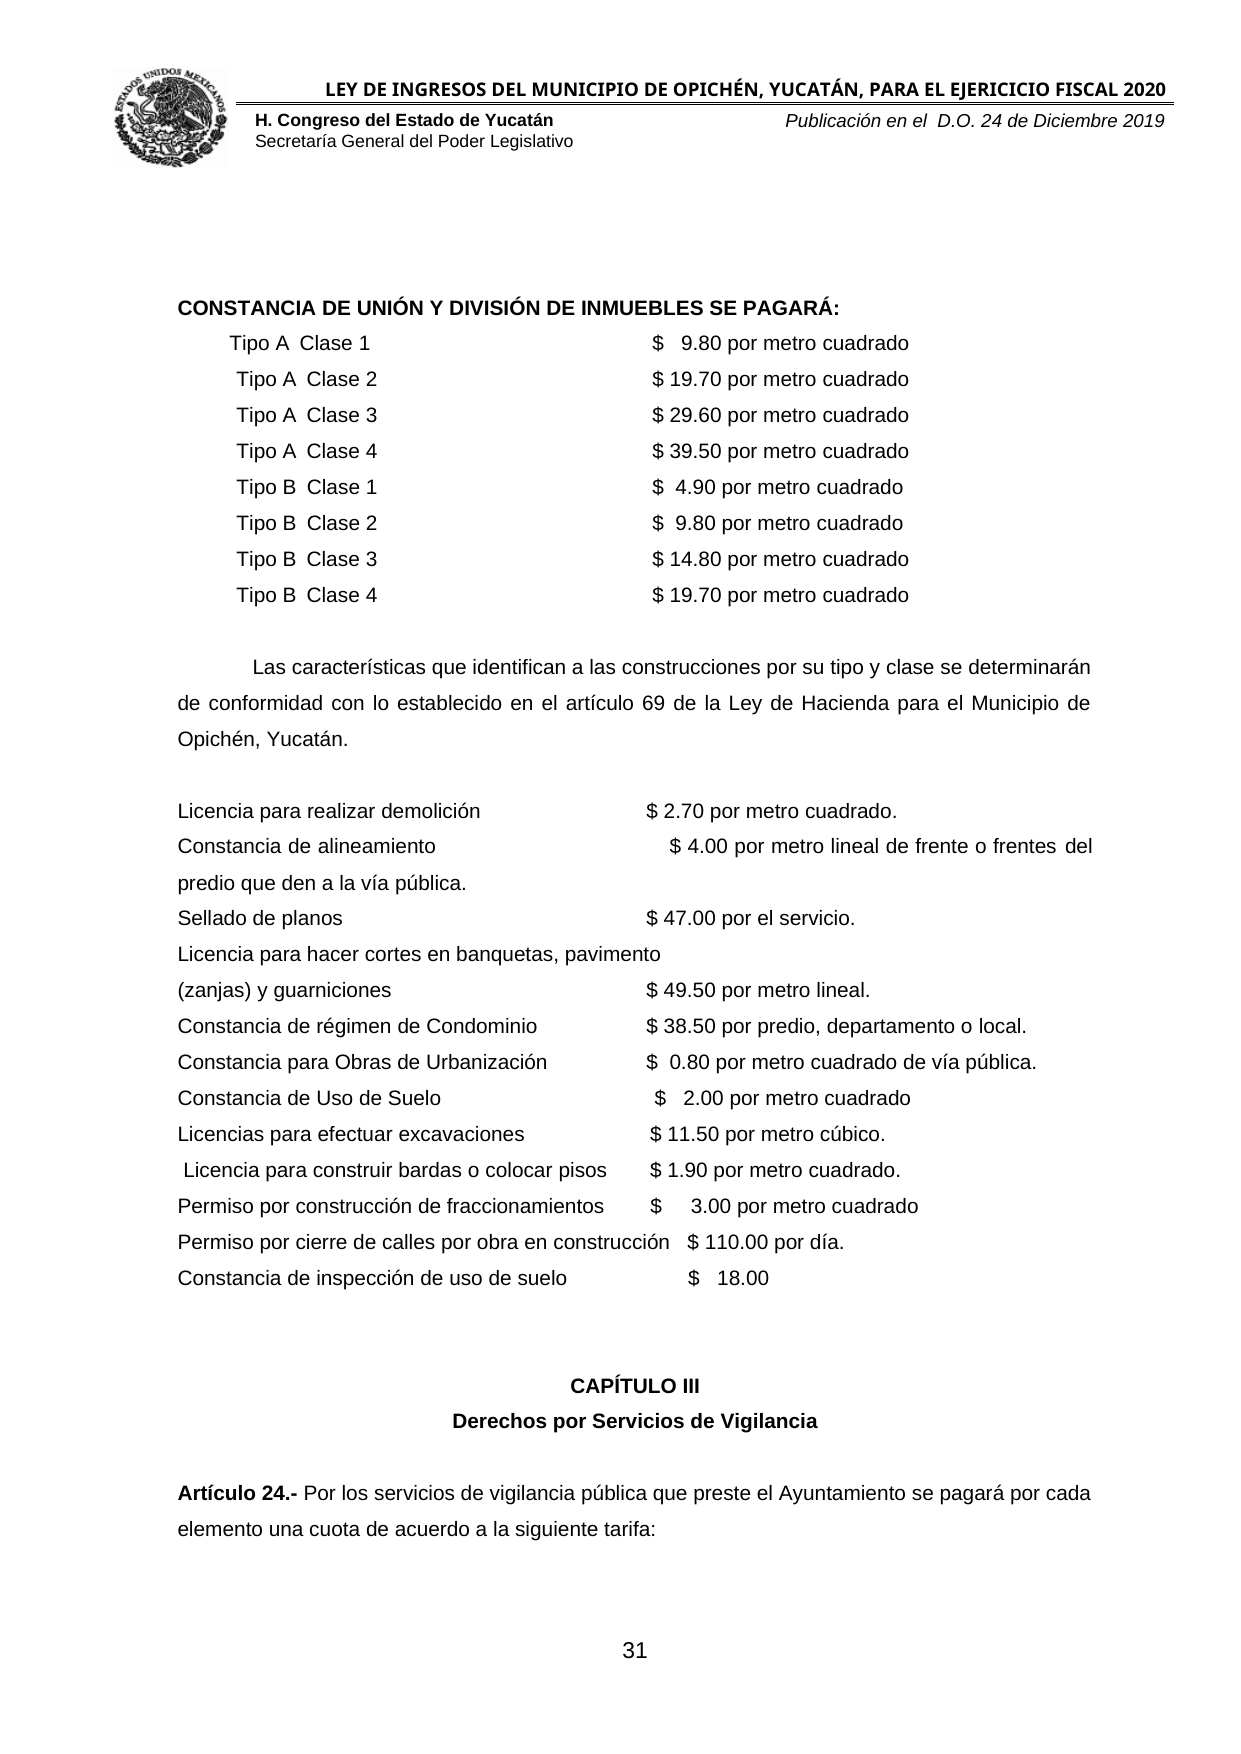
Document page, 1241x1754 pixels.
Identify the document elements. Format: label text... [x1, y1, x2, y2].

text Tipo A Clase 4 $ 39.50 por metro cuadrado [177, 439, 1092, 463]
text Permiso por cierre de calles por obra en construcción $ 110.00 por día. [177, 1230, 1092, 1254]
text Tipo A Clase 2 $ 19.70 por metro cuadrado [177, 367, 1092, 391]
text Tipo A Clase 3 $ 29.60 por metro cuadrado [177, 403, 1092, 427]
text Constancia de Uso de Suelo $ 2.00 por metro cuadrado [177, 1086, 1092, 1110]
text Licencia para hacer cortes en banquetas, pavimento [177, 942, 1092, 966]
subtitle CAPÍTULO III [177, 1373, 1092, 1397]
text Permiso por construcción de fraccionamientos $ 3.00 por metro cuadrado [177, 1194, 1092, 1218]
text Licencia para realizar demolición $ 2.70 por metro cuadrado. [177, 798, 1092, 822]
text Tipo B Clase 3 $ 14.80 por metro cuadrado [177, 547, 1092, 571]
text Constancia de régimen de Condominio $ 38.50 por predio, departamento o local. [177, 1014, 1092, 1038]
text Constancia de alineamiento $ 4.00 por metro lineal de frente o frentes del predio que den a la vía pública. [177, 834, 1092, 894]
text Licencias para efectuar excavaciones $ 11.50 por metro cúbico. [177, 1122, 1092, 1146]
text Constancia para Obras de Urbanización $ 0.80 por metro cuadrado de vía pública. [177, 1050, 1092, 1074]
text Sellado de planos $ 47.00 por el servicio. [177, 906, 1092, 930]
text Tipo A Clase 1 $ 9.80 por metro cuadrado [177, 331, 1092, 355]
text Las características que identifican a las construcciones por su tipo y clase se determinarán de conformidad con lo establecido en el artículo 69 de la Ley de Hacienda para el Municipio de Opichén, Yucatán. [177, 655, 1092, 751]
text Tipo B Clase 1 $ 4.90 por metro cuadrado [177, 475, 1092, 499]
text (zanjas) y guarniciones $ 49.50 por metro lineal. [177, 978, 1092, 1002]
subtitle CONSTANCIA DE UNIÓN Y DIVISIÓN DE INMUEBLES SE PAGARÁ: [177, 295, 1092, 319]
text Derechos por Servicios de Vigilancia [177, 1409, 1092, 1433]
text Tipo B Clase 2 $ 9.80 por metro cuadrado [177, 511, 1092, 535]
text Constancia de inspección de uso de suelo $ 18.00 [177, 1266, 1092, 1289]
text Licencia para construir bardas o colocar pisos $ 1.90 por metro cuadrado. [177, 1158, 1092, 1182]
text Tipo B Clase 4 $ 19.70 por metro cuadrado [177, 583, 1092, 607]
text Artículo 24.- Por los servicios de vigilancia pública que preste el Ayuntamiento se pagará por cada elemento una cuota de acuerdo a la siguiente tarifa: [177, 1481, 1092, 1541]
